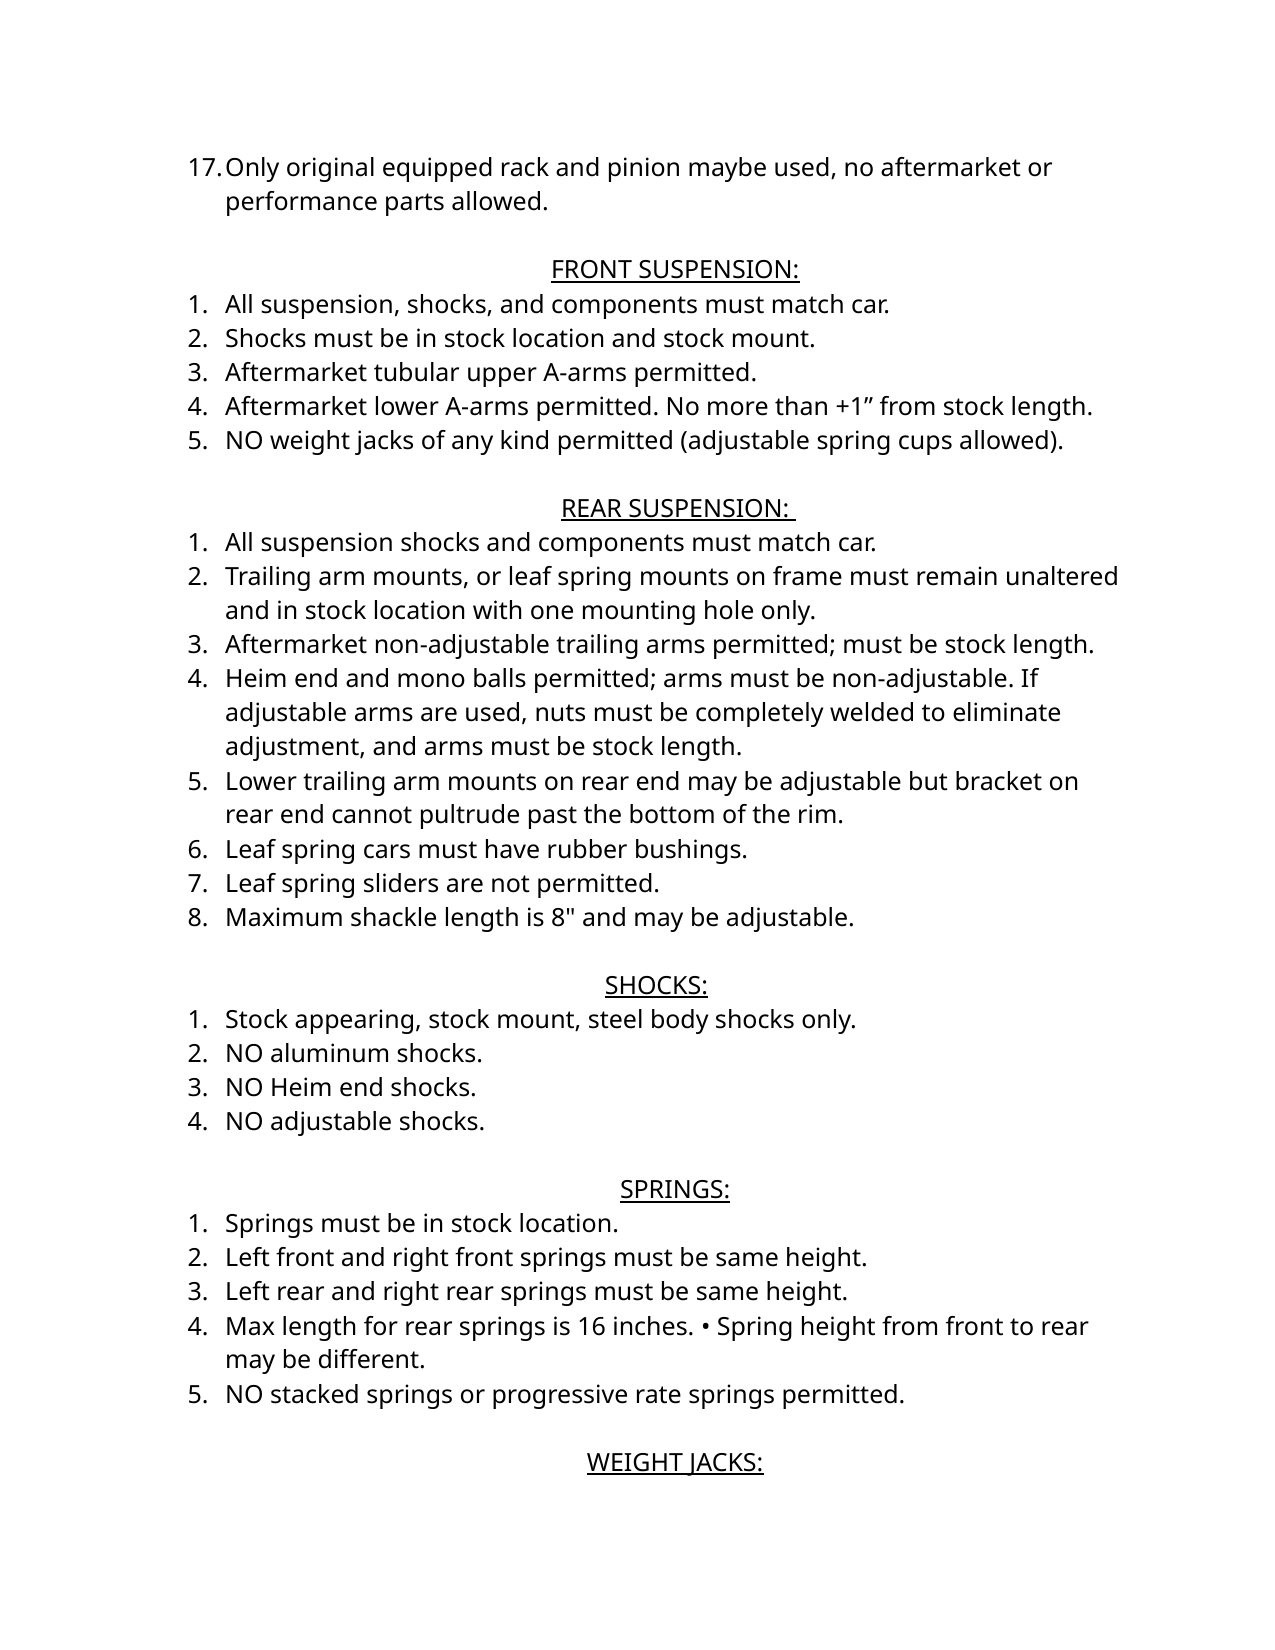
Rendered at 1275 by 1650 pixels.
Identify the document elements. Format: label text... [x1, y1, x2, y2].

list FRONT SUSPENSION: [225, 252, 1125, 286]
list Springs must be in stock location. [187, 1206, 1125, 1240]
list Leaf spring sliders are not permitted. [187, 865, 1125, 899]
list Max length for rear springs is 16 inches. • Spring height from front to rear may be different. [187, 1308, 1125, 1376]
list Only original equipped rack and pinion maybe used, no aftermarket or performance parts allowed. [187, 150, 1125, 218]
list NO stacked springs or progressive rate springs permitted. [187, 1376, 1125, 1410]
list Left rear and right rear springs must be same height. [187, 1274, 1125, 1308]
list Aftermarket non-adjustable trailing arms permitted; must be stock length. [187, 627, 1125, 661]
list NO aluminum shocks. [187, 1036, 1125, 1070]
list Trailing arm mounts, or leaf spring mounts on frame must remain unaltered and in stock location with one mounting hole only. [187, 559, 1125, 627]
list WEIGHT JACKS: [225, 1444, 1125, 1478]
list Leaf spring cars must have rubber bushings. [187, 831, 1125, 865]
list Shocks must be in stock location and stock mount. [187, 320, 1125, 354]
list NO adjustable shocks. [187, 1104, 1125, 1138]
list Lower trailing arm mounts on rear end may be adjustable but bracket on rear end cannot pultrude past the bottom of the rim. [187, 763, 1125, 831]
list All suspension, shocks, and components must match car. [187, 286, 1125, 320]
list Stock appearing, stock mount, steel body shocks only. [187, 1002, 1125, 1036]
text SHOCKS: [187, 967, 1125, 1002]
list REAR SUSPENSION: [225, 491, 1125, 525]
list Left front and right front springs must be same height. [187, 1240, 1125, 1274]
list Aftermarket tubular upper A-arms permitted. [187, 354, 1125, 388]
list Aftermarket lower A-arms permitted. No more than +1” from stock length. [187, 388, 1125, 422]
list NO weight jacks of any kind permitted (adjustable spring cups allowed). [187, 422, 1125, 457]
list Heim end and mono balls permitted; arms must be non-adjustable. If adjustable arms are used, nuts must be completely welded to eliminate adjustment, and arms must be stock length. [187, 661, 1125, 763]
list NO Heim end shocks. [187, 1070, 1125, 1104]
list Maximum shackle length is 8" and may be adjustable. [187, 899, 1125, 933]
list SPRINGS: [225, 1172, 1125, 1206]
list All suspension shocks and components must match car. [187, 525, 1125, 559]
